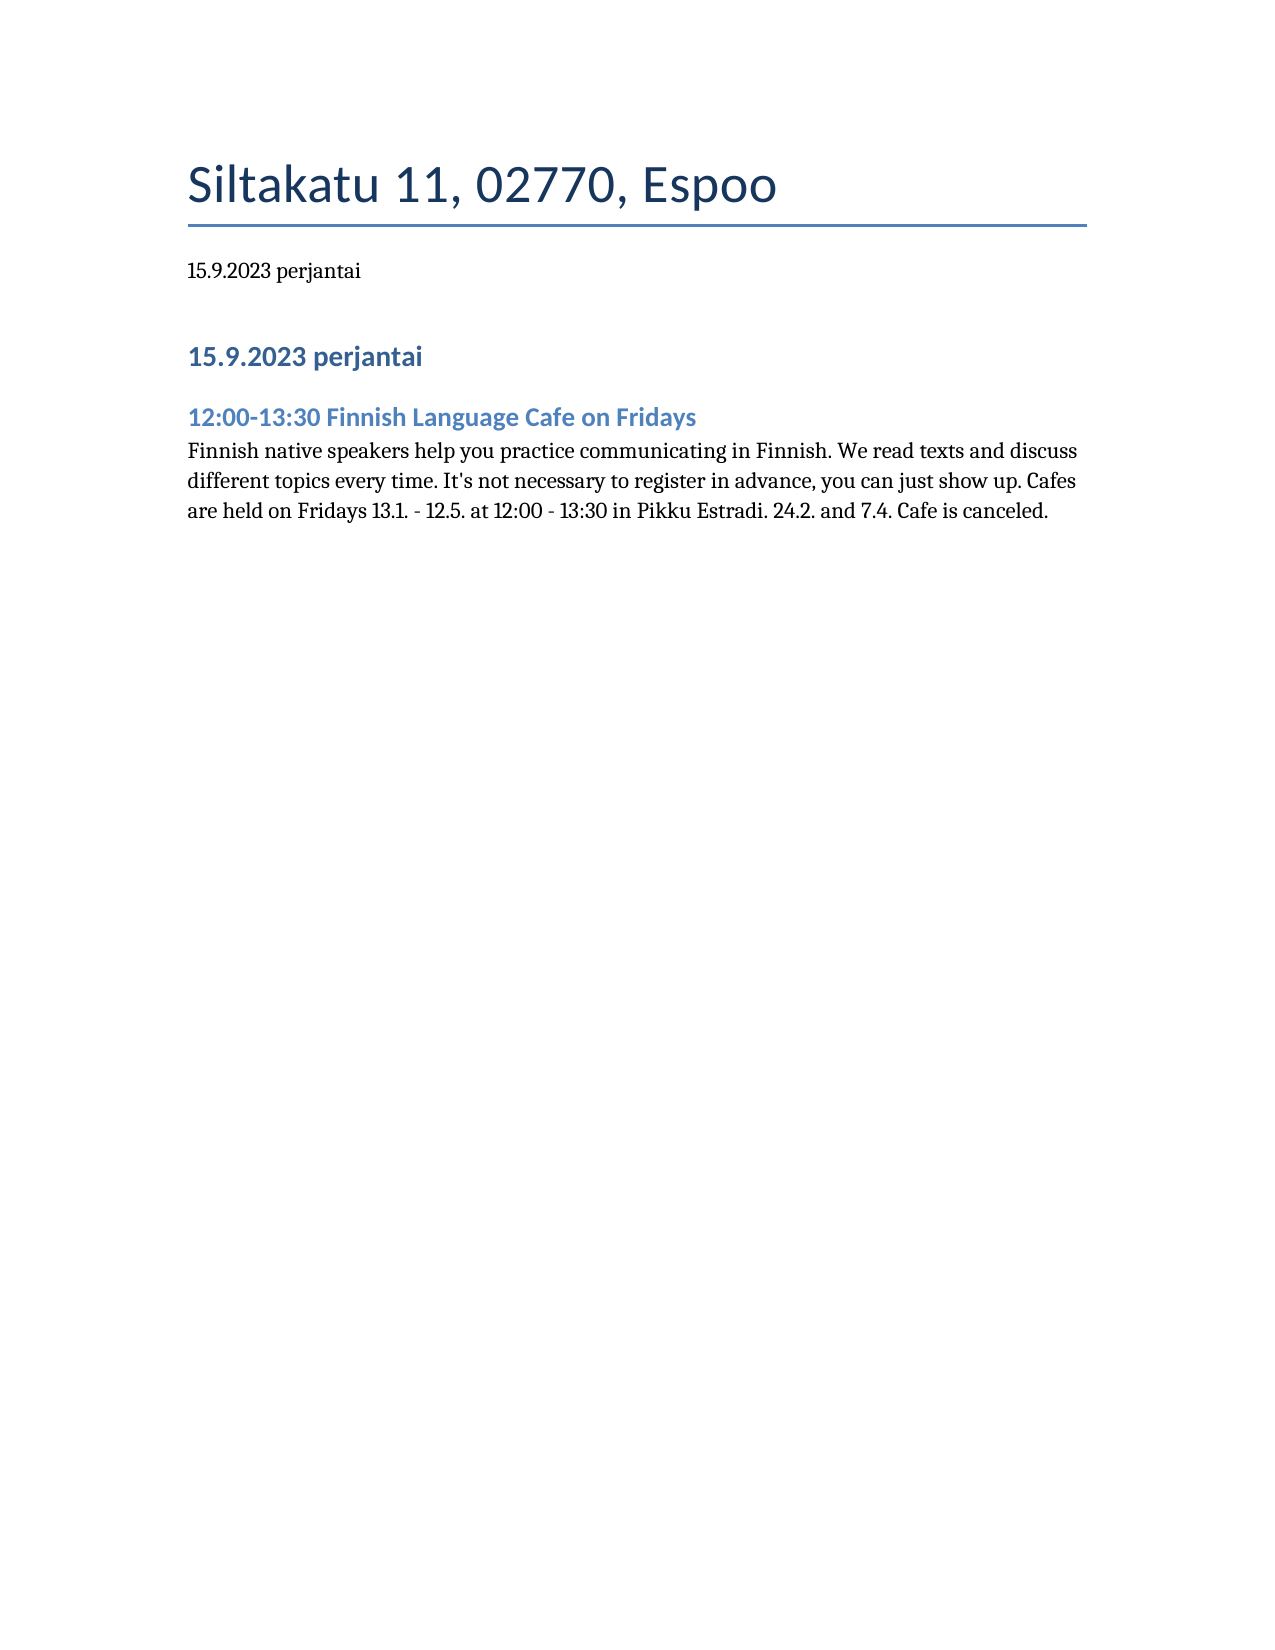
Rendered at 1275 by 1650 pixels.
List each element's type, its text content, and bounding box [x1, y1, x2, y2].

subtitle 12:00-13:30 Finnish Language Cafe on Fridays [187, 400, 1087, 433]
subtitle 15.9.2023 perjantai [187, 338, 1087, 374]
text 15.9.2023 perjantai [187, 258, 1087, 284]
text Finnish native speakers help you practice communicating in Finnish. We read texts and discuss different topics every time. It's not necessary to register in advance, you can just show up. Cafes are held on Fridays 13.1. - 12.5. at 12:00 - 13:30 in Pikku Estradi. 24.2. and 7.4. Cafe is canceled. [187, 438, 1087, 524]
title Siltakatu 11, 02770, Espoo [187, 150, 1087, 227]
